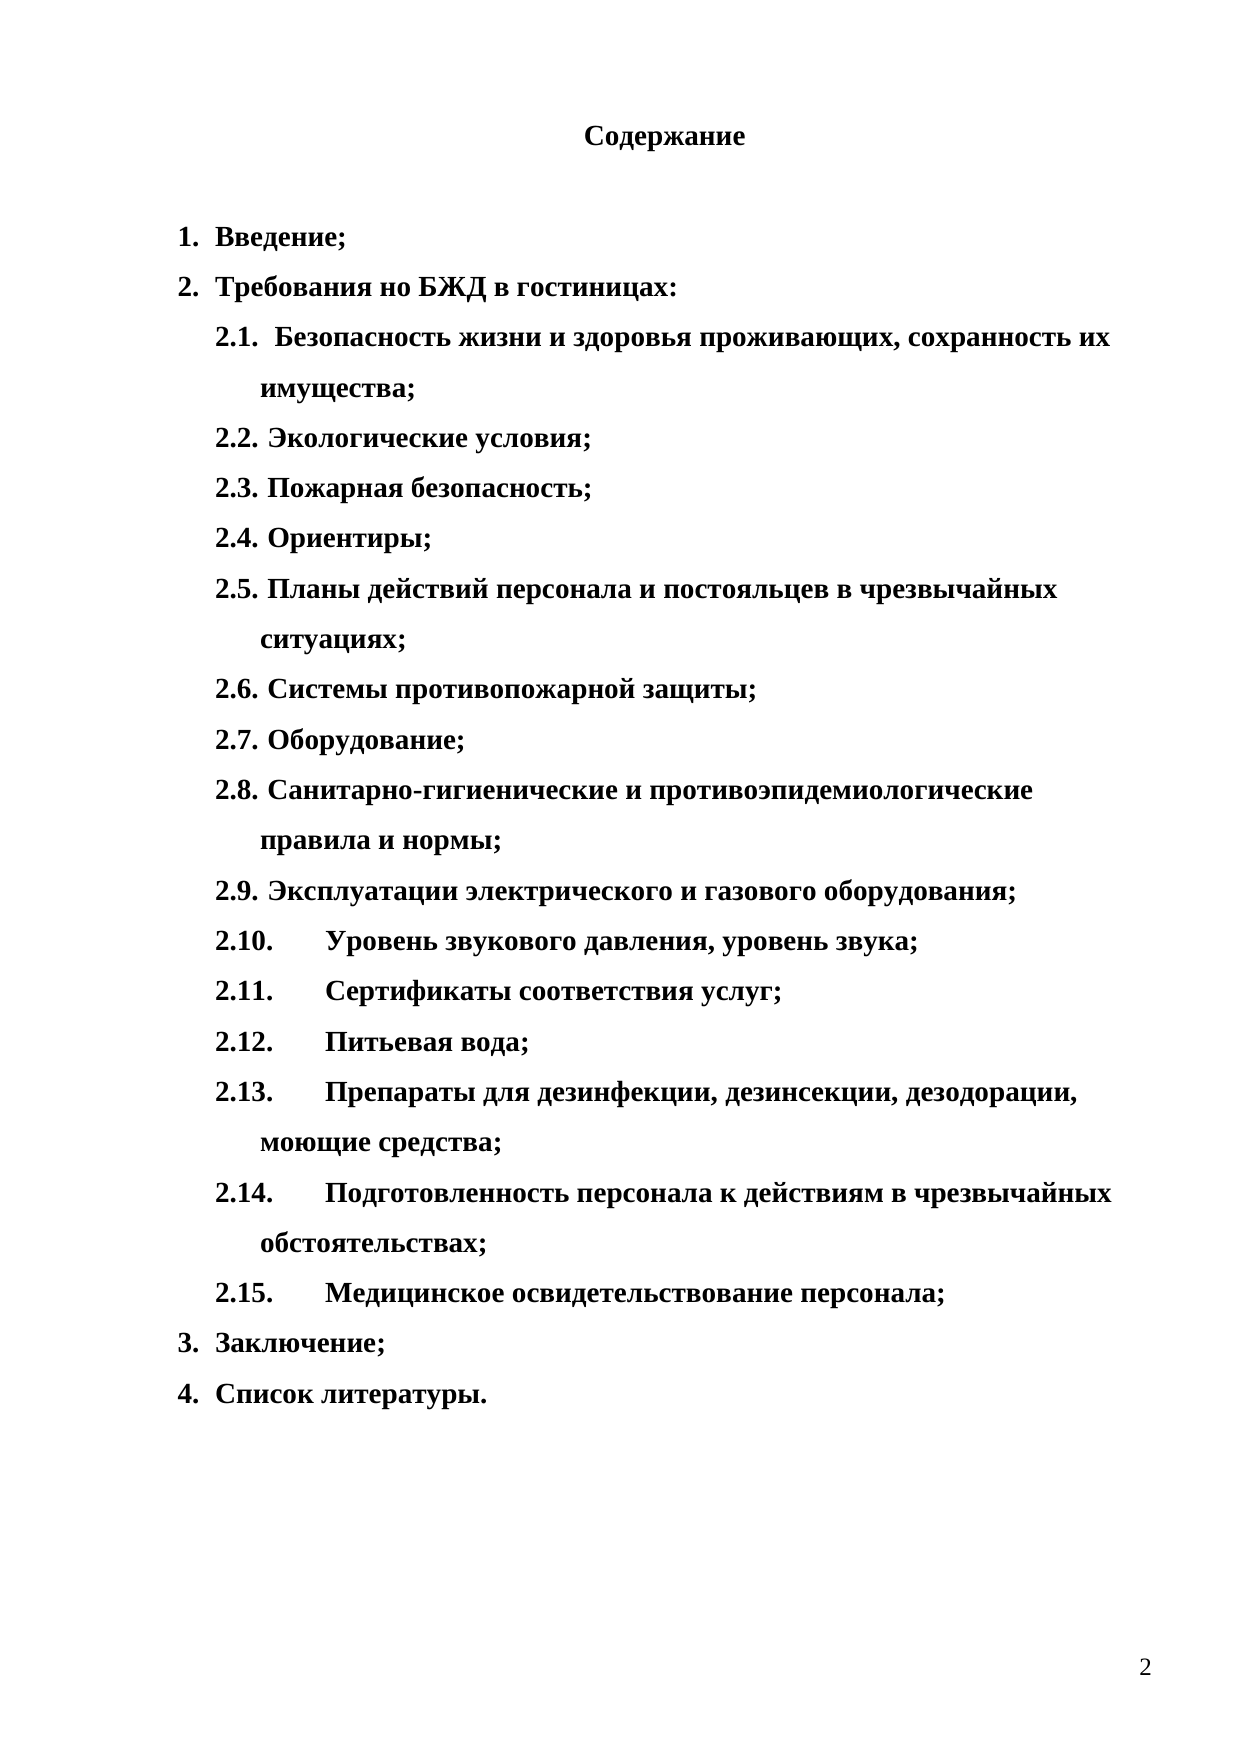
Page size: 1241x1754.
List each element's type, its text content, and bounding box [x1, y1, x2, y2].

title Планы действий персонала и постояльцев в чрезвычайных ситуациях; [215, 571, 1152, 655]
title Сертификаты соответствия услуг; [215, 973, 1152, 1007]
title Заключение; [177, 1326, 1152, 1359]
title Уровень звукового давления, уровень звука; [215, 923, 1152, 957]
title Список литературы. [177, 1376, 1152, 1409]
title Введение; [177, 219, 1152, 252]
title Медицинское освидетельствование персонала; [215, 1275, 1152, 1309]
title Санитарно-гигиенические и противоэпидемиологические правила и нормы; [215, 772, 1152, 856]
title Препараты для дезинфекции, дезинсекции, дезодорации, моющие средства; [215, 1074, 1152, 1158]
title Пожарная безопасность; [215, 470, 1152, 504]
title Экологические условия; [215, 420, 1152, 453]
title Питьевая вода; [215, 1024, 1152, 1057]
title Требования но БЖД в гостиницах: [177, 269, 1152, 303]
title Ориентиры; [215, 521, 1152, 554]
title Содержание [177, 118, 1152, 152]
title Эксплуатации электрического и газового оборудования; [215, 873, 1152, 906]
title Подготовленность персонала к действиям в чрезвычайных обстоятельствах; [215, 1175, 1152, 1258]
title Системы противопожарной защиты; [215, 672, 1152, 705]
title Безопасность жизни и здоровья проживающих, сохранность их имущества; [215, 319, 1152, 403]
title Оборудование; [215, 722, 1152, 755]
